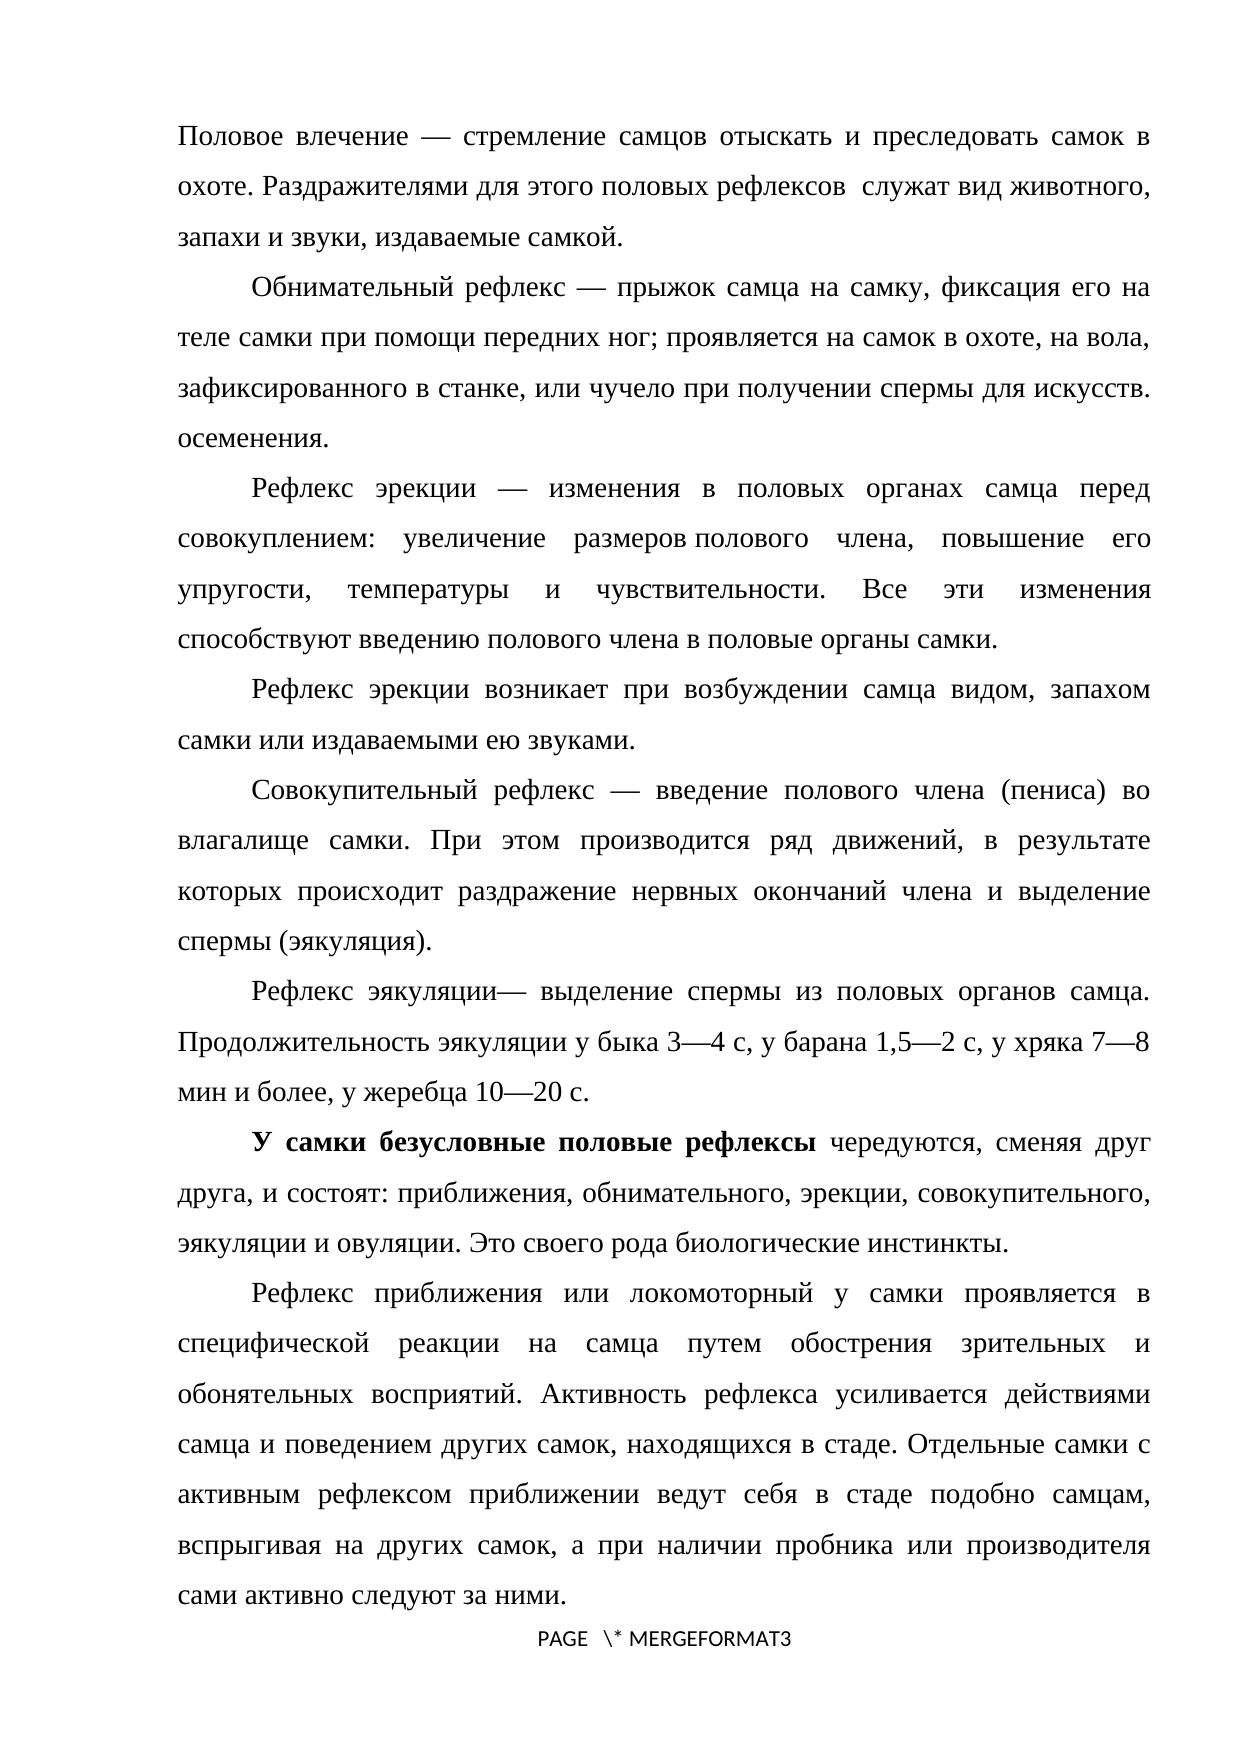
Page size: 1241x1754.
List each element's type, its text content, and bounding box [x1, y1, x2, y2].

text Обнимательный рефлекс — прыжок самца на самку, фиксация его на теле самки при помощи передних ног; проявляется на самок в охоте, на вола, зафиксированного в станке, или чучело при получении спермы для искусств. осеменения. [177, 269, 1152, 453]
text Рефлекс эрекции возникает при возбуждении самца видом, запахом самки или издаваемыми ею звуками. [177, 672, 1152, 755]
text У самки безусловные половые рефлексы чередуются, сменяя друг друга, и состоят: приближения, обнимательного, эрекции, совокупительного, эякуляции и овуляции. Это своего рода биологические инстинкты. [177, 1124, 1152, 1258]
text Рефлекс эрекции — изменения в половых органах самца перед совокуплением: увеличение размеров полового члена, повышение его упругости, температуры и чувствительности. Все эти изменения способствуют введению полового члена в половые органы самки. [177, 470, 1152, 655]
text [177, 118, 1152, 252]
text Рефлекс эякуляции— выделение спермы из половых органов самца. Продолжительность эякуляции у быка 3—4 с, у барана 1,5—2 с, у хряка 7—8 мин и более, у жеребца 10—20 с. [177, 973, 1152, 1108]
text Рефлекс приближения или локомоторный у самки проявляется в специфической реакции на самца путем обострения зрительных и обонятельных восприятий. Активность рефлекса усиливается действиями самца и поведением других самок, находящихся в стаде. Отдельные самки с активным рефлексом приближении ведут себя в стаде подобно самцам, вспрыгивая на других самок, а при наличии пробника или производителя сами активно следуют за ними. [177, 1275, 1152, 1611]
text Совокупительный рефлекс — введение полового члена (пениса) во влагалище самки. При этом производится ряд движений, в результате которых происходит раздражение нервных окончаний члена и выделение спермы (эякуляция). [177, 772, 1152, 957]
